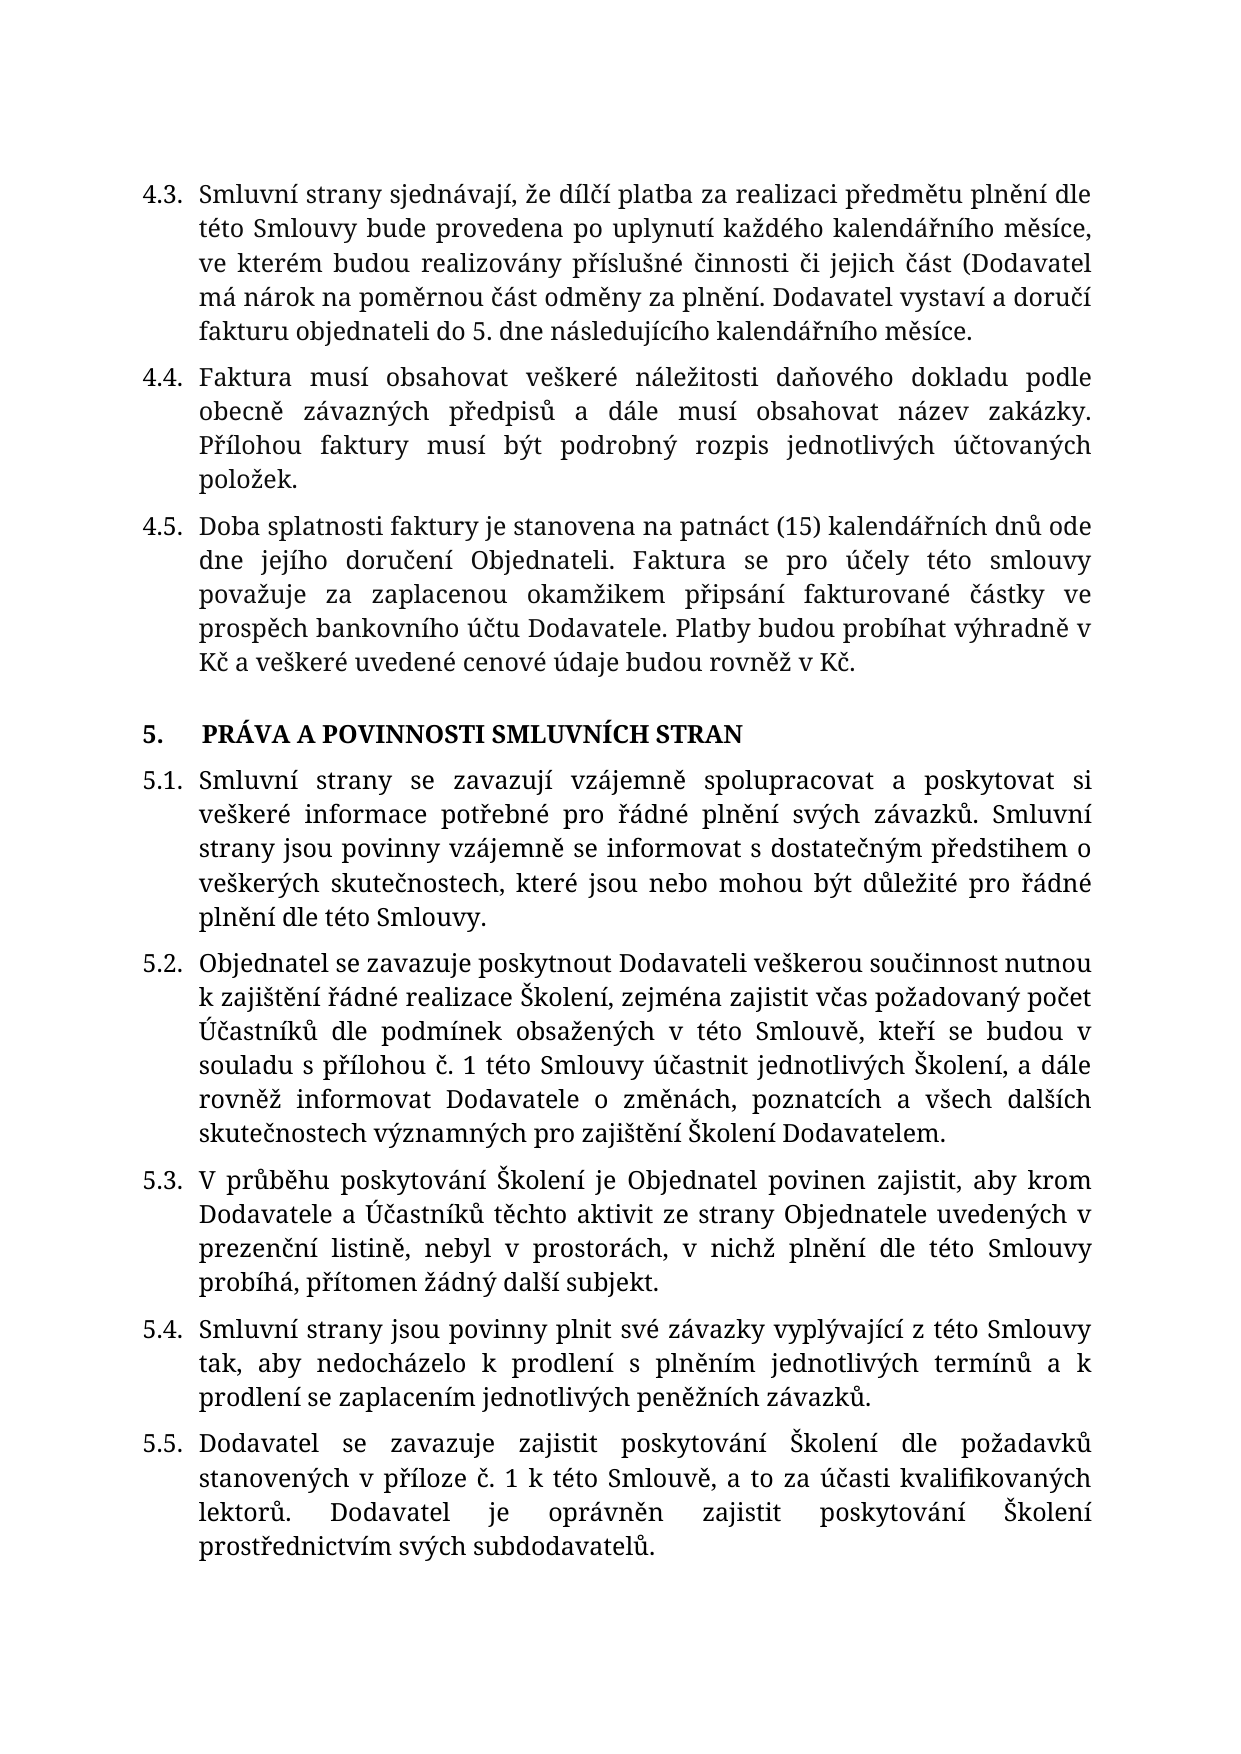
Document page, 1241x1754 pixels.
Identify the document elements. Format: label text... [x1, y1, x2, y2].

list Objednatel se zavazuje poskytnout Dodavateli veškerou součinnost nutnou k zajištění řádné realizace Školení, zejména zajistit včas požadovaný počet Účastníků dle podmínek obsažených v této Smlouvě, kteří se budou v souladu s přílohou č. 1 této Smlouvy účastnit jednotlivých Školení, a dále rovněž informovat Dodavatele o změnách, poznatcích a všech dalších skutečnostech významných pro zajištění Školení Dodavatelem. [142, 946, 1093, 1150]
list Smluvní strany se zavazují vzájemně spolupracovat a poskytovat si veškeré informace potřebné pro řádné plnění svých závazků. Smluvní strany jsou povinny vzájemně se informovat s dostatečným předstihem o veškerých skutečnostech, které jsou nebo mohou být důležité pro řádné plnění dle této Smlouvy. [142, 763, 1093, 933]
list Smluvní strany sjednávají, že dílčí platba za realizaci předmětu plnění dle této Smlouvy bude provedena po uplynutí každého kalendářního měsíce, ve kterém budou realizovány příslušné činnosti či jejich část (Dodavatel má nárok na poměrnou část odměny za plnění. Dodavatel vystaví a doručí fakturu objednateli do 5. dne následujícího kalendářního měsíce. [142, 177, 1093, 347]
list PRÁVA A POVINNOSTI SMLUVNÍCH STRAN [142, 716, 1093, 751]
list Doba splatnosti faktury je stanovena na patnáct (15) kalendářních dnů ode dne jejího doručení Objednateli. Faktura se pro účely této smlouvy považuje za zaplacenou okamžikem připsání fakturované částky ve prospěch bankovního účtu Dodavatele. Platby budou probíhat výhradně v Kč a veškeré uvedené cenové údaje budou rovněž v Kč. [142, 509, 1093, 679]
list Smluvní strany jsou povinny plnit své závazky vyplývající z této Smlouvy tak, aby nedocházelo k prodlení s plněním jednotlivých termínů a k prodlení se zaplacením jednotlivých peněžních závazků. [142, 1311, 1093, 1414]
list Dodavatel se zavazuje zajistit poskytování Školení dle požadavků stanovených v příloze č. 1 k této Smlouvě, a to za účasti kvalifikovaných lektorů. Dodavatel je oprávněn zajistit poskytování Školení prostřednictvím svých subdodavatelů. [142, 1426, 1093, 1562]
list Faktura musí obsahovat veškeré náležitosti daňového dokladu podle obecně závazných předpisů a dále musí obsahovat název zakázky. Přílohou faktury musí být podrobný rozpis jednotlivých účtovaných položek. [142, 360, 1093, 496]
list V průběhu poskytování Školení je Objednatel povinen zajistit, aby krom Dodavatele a Účastníků těchto aktivit ze strany Objednatele uvedených v prezenční listině, nebyl v prostorách, v nichž plnění dle této Smlouvy probíhá, přítomen žádný další subjekt. [142, 1163, 1093, 1299]
